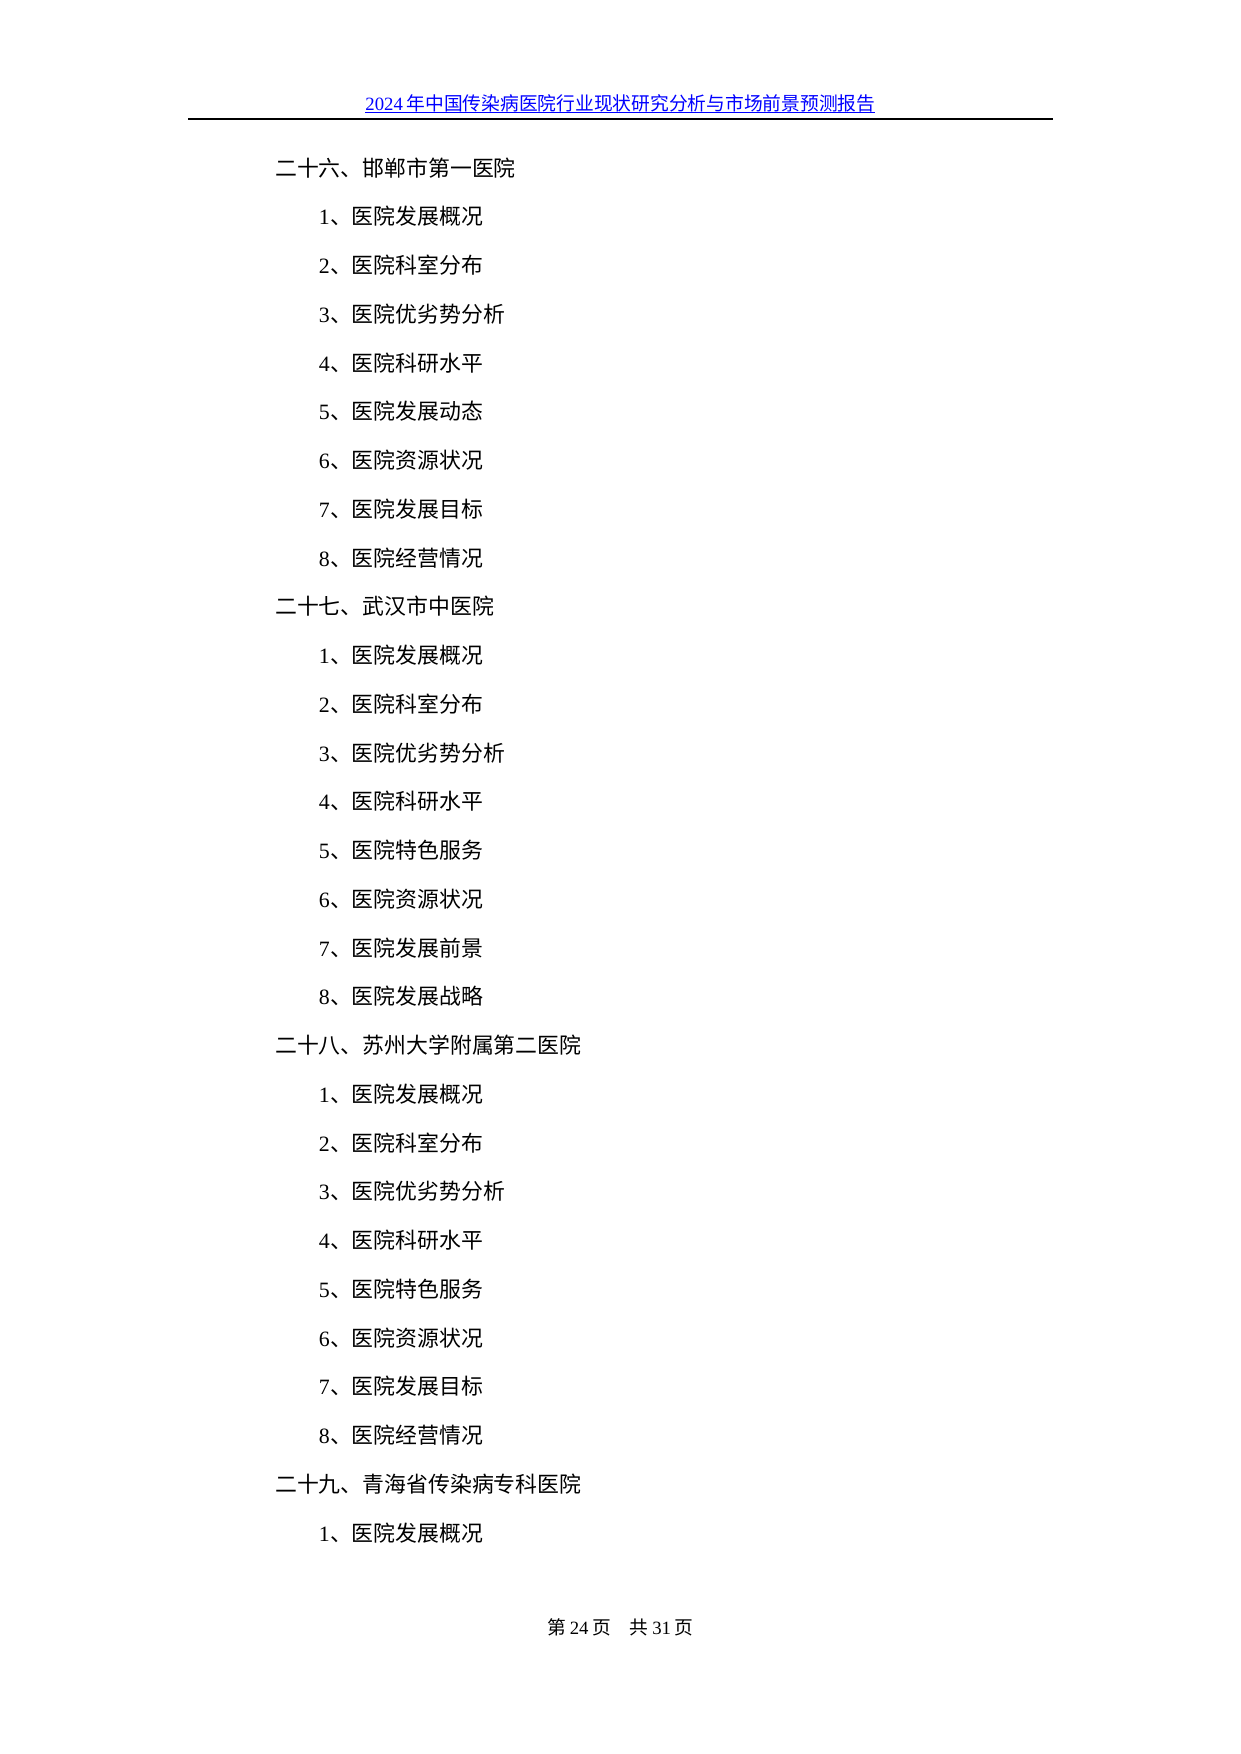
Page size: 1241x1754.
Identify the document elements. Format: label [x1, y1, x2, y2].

text [187, 150, 1053, 1548]
